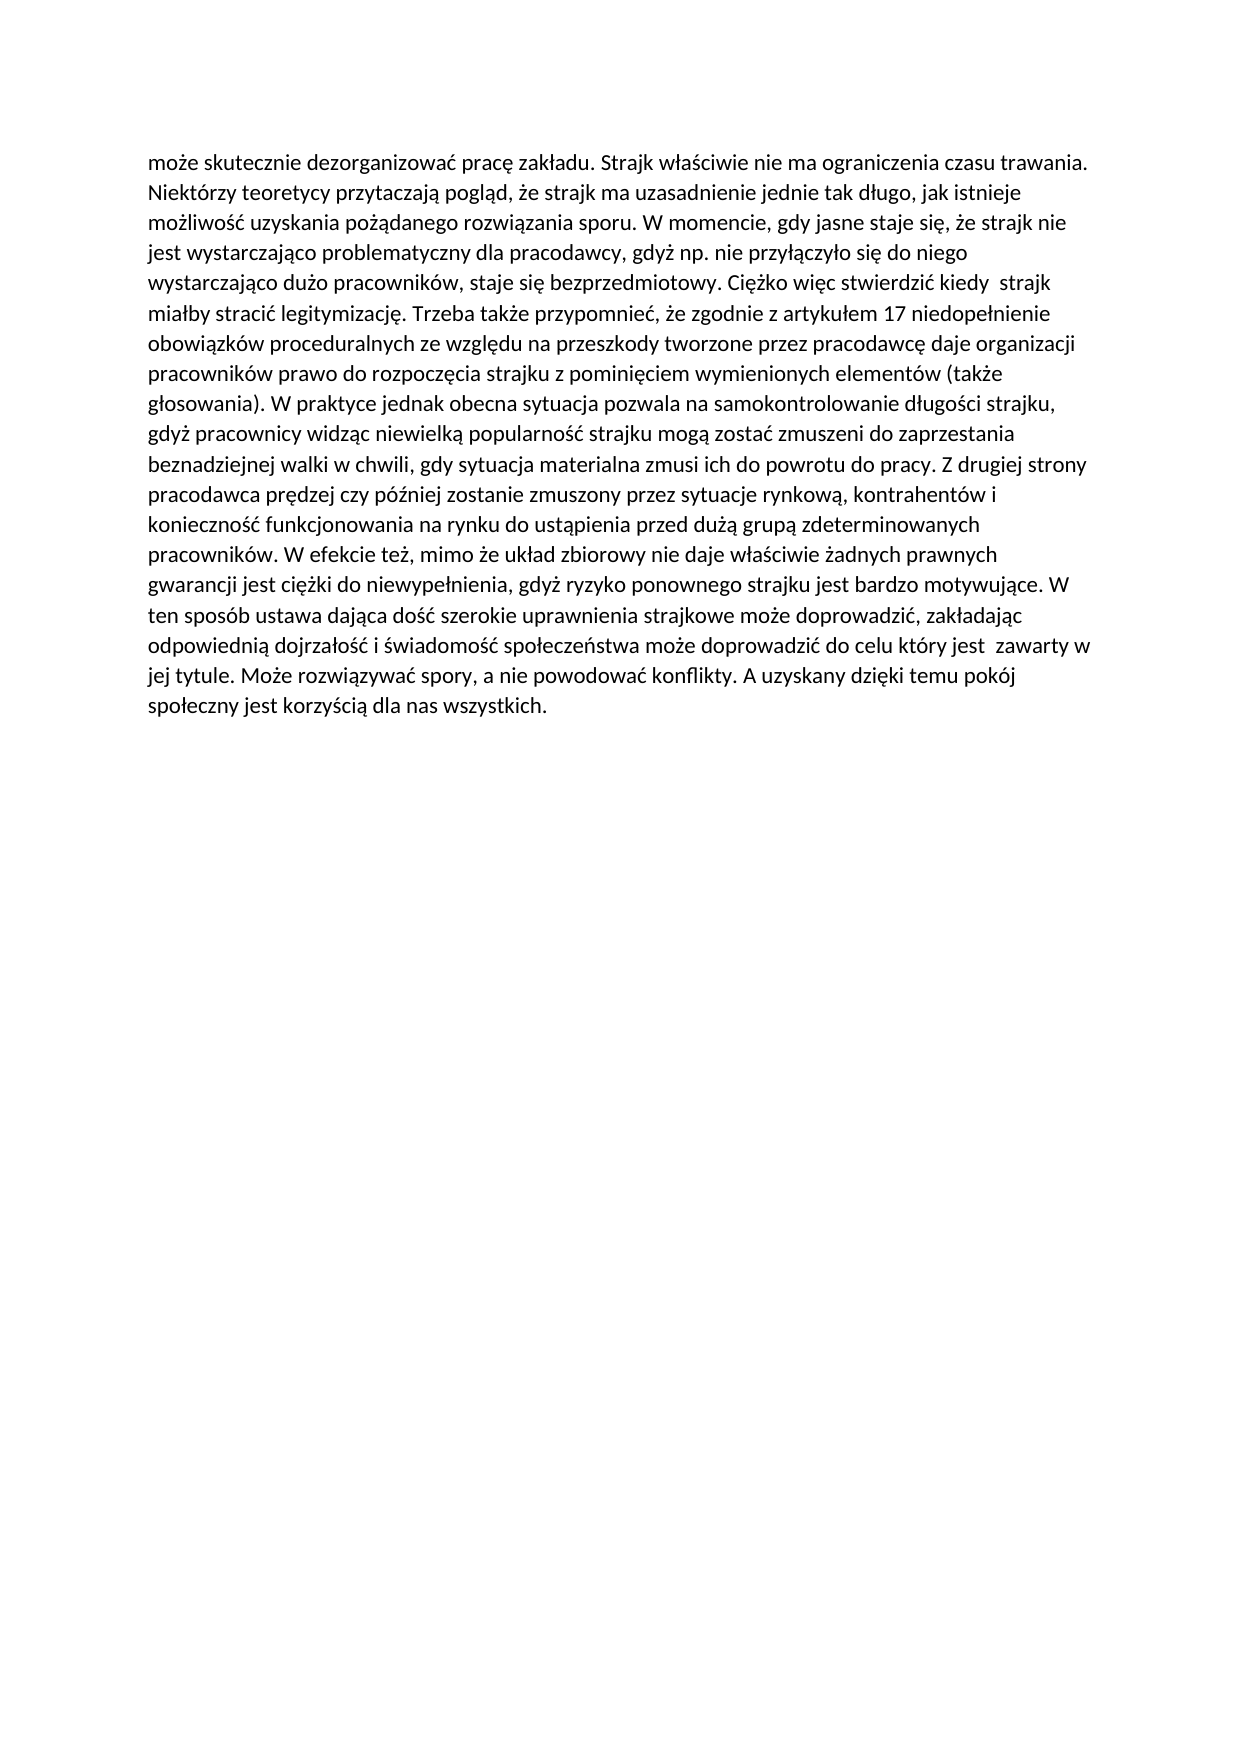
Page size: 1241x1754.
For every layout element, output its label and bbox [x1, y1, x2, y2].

text [148, 148, 1093, 719]
